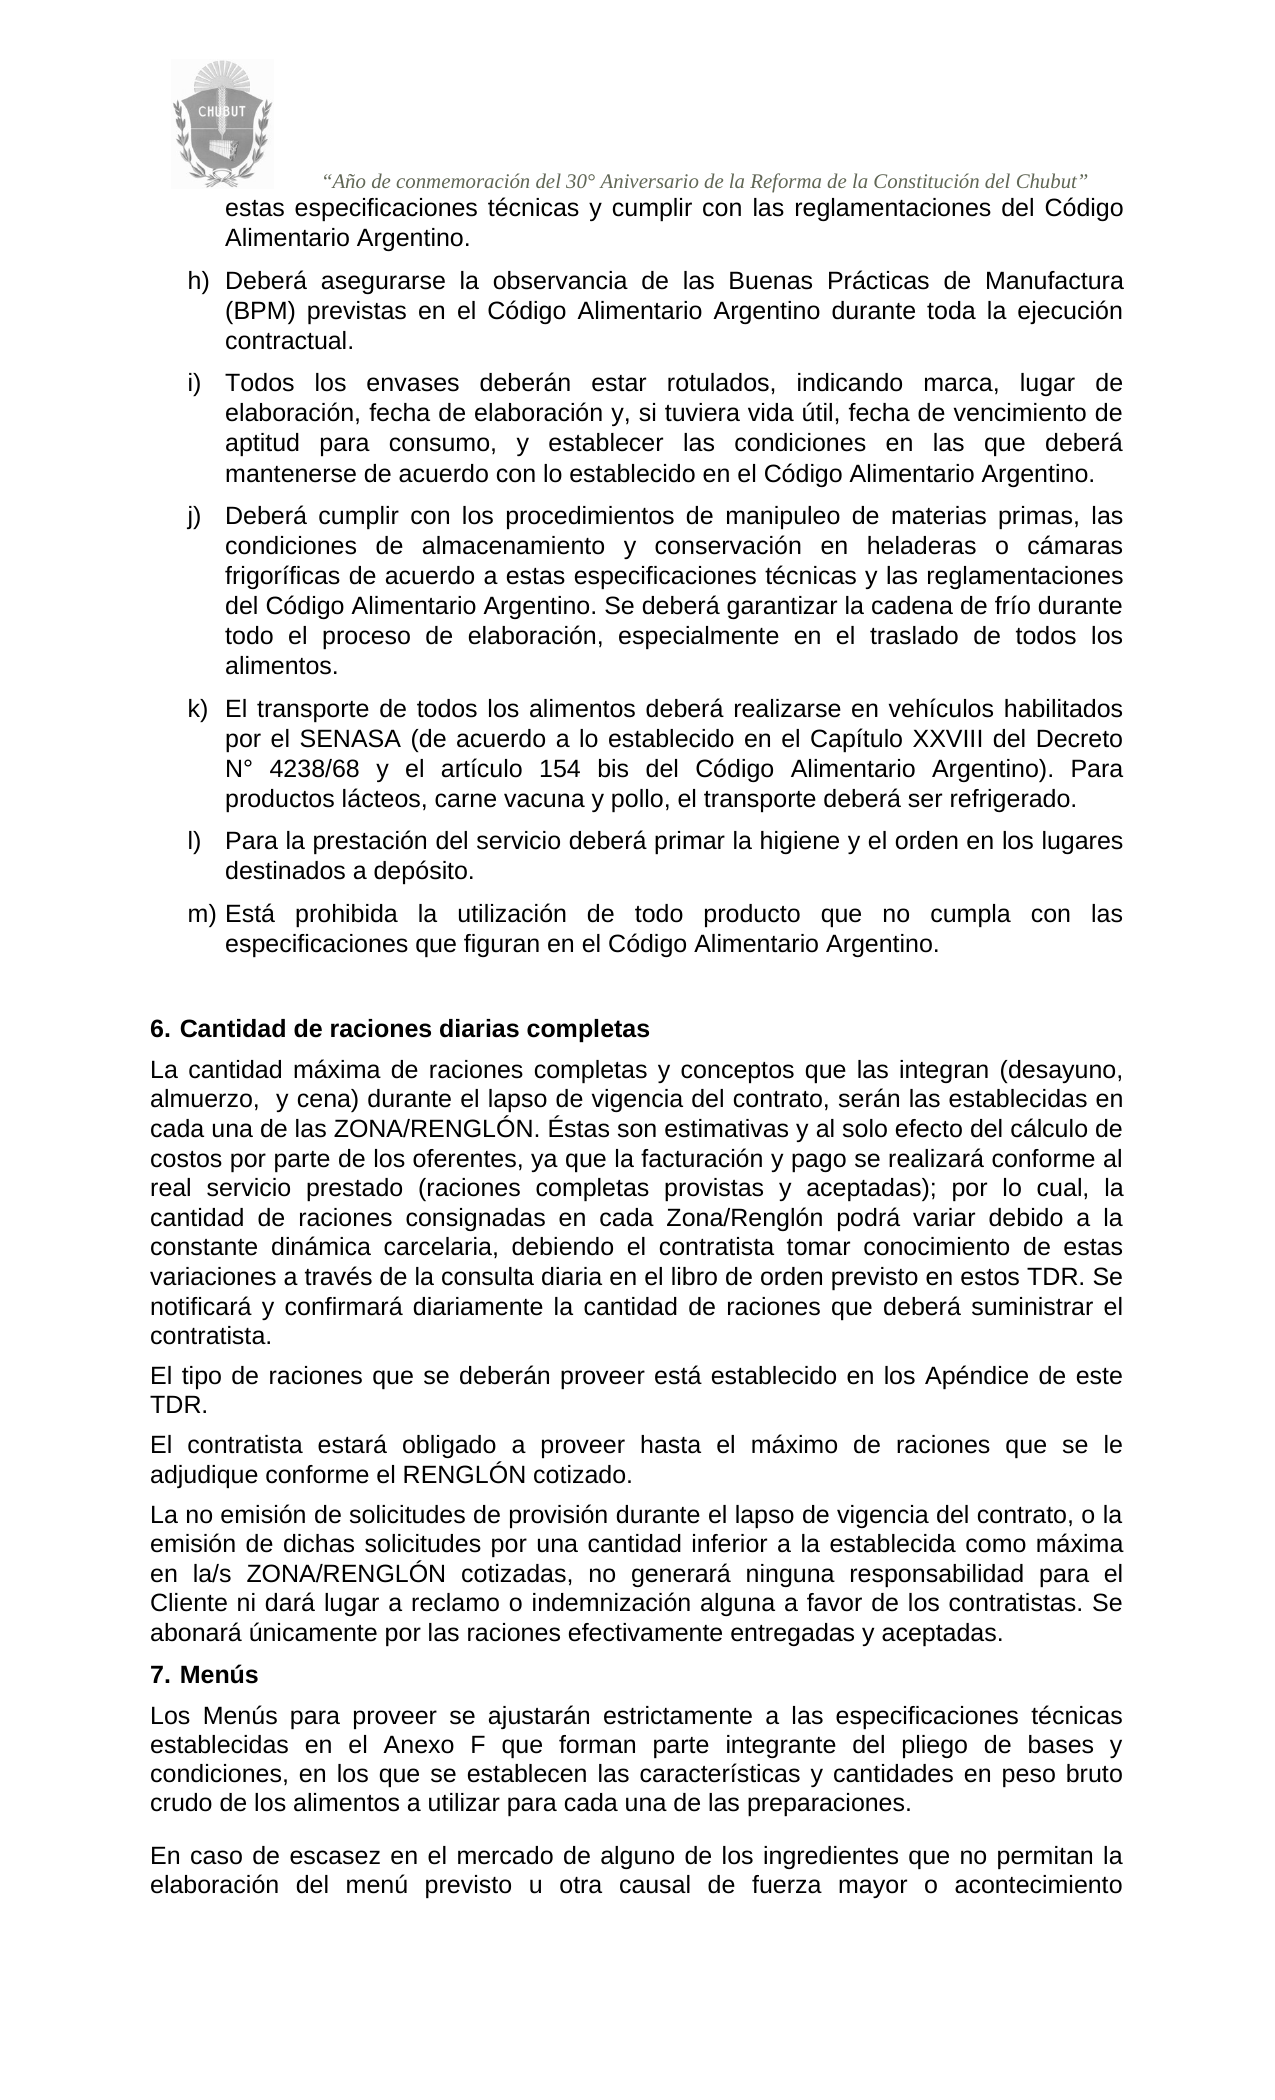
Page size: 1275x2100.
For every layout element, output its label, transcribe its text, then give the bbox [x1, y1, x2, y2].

list Deberá cumplir con los procedimientos de manipuleo de materias primas, las condiciones de almacenamiento y conservación en heladeras o cámaras frigoríficas de acuerdo a estas especificaciones técnicas y las reglamentaciones del Código Alimentario Argentino. Se deberá garantizar la cadena de frío durante todo el proceso de elaboración, especialmente en el traslado de todos los alimentos. [187, 501, 1125, 680]
list Deberá asegurarse la observancia de las Buenas Prácticas de Manufactura (BPM) previstas en el Código Alimentario Argentino durante toda la ejecución contractual. [187, 266, 1125, 355]
text La no emisión de solicitudes de provisión durante el lapso de vigencia del contrato, o la emisión de dichas solicitudes por una cantidad inferior a la establecida como máxima en la/s ZONA/RENGLÓN cotizadas, no generará ninguna responsabilidad para el Cliente ni dará lugar a reclamo o indemnización alguna a favor de los contratistas. Se abonará únicamente por las raciones efectivamente entregadas y aceptadas. [150, 1500, 1125, 1647]
text El contratista estará obligado a proveer hasta el máximo de raciones que se le adjudique conforme el RENGLÓN cotizado. [150, 1430, 1125, 1489]
list Menús [150, 1660, 1125, 1689]
list Todos los envases deberán estar rotulados, indicando marca, lugar de elaboración, fecha de elaboración y, si tuviera vida útil, fecha de vencimiento de aptitud para consumo, y establecer las condiciones en las que deberá mantenerse de acuerdo con lo establecido en el Código Alimentario Argentino. [187, 368, 1125, 487]
list Para la prestación del servicio deberá primar la higiene y el orden en los lugares destinados a depósito. [187, 826, 1125, 885]
list Está prohibida la utilización de todo producto que no cumpla con las especificaciones que figuran en el Código Alimentario Argentino. [187, 899, 1125, 957]
text Los Menús para proveer se ajustarán estrictamente a las especificaciones técnicas establecidas en el Anexo F que forman parte integrante del pliego de bases y condiciones, en los que se establecen las características y cantidades en peso bruto crudo de los alimentos a utilizar para cada una de las preparaciones. [150, 1701, 1124, 1816]
text El tipo de raciones que se deberán proveer está establecido en los Apéndice de este TDR. [150, 1361, 1125, 1419]
text La cantidad máxima de raciones completas y conceptos que las integran (desayuno, almuerzo, y cena) durante el lapso de vigencia del contrato, serán las establecidas en cada una de las ZONA/RENGLÓN. Éstas son estimativas y al solo efecto del cálculo de costos por parte de los oferentes, ya que la facturación y pago se realizará conforme al real servicio prestado (raciones completas provistas y aceptadas); por lo cual, la cantidad de raciones consignadas en cada Zona/Renglón podrá variar debido a la constante dinámica carcelaria, debiendo el contratista tomar conocimiento de estas variaciones a través de la consulta diaria en el libro de orden previsto en estos TDR. Se notificará y confirmará diariamente la cantidad de raciones que deberá suministrar el contratista. [150, 1055, 1125, 1350]
picture [170, 59, 274, 189]
list Cantidad de raciones diarias completas [150, 1014, 1125, 1042]
list El transporte de todos los alimentos deberá realizarse en vehículos habilitados por el SENASA (de acuerdo a lo establecido en el Capítulo XXVIII del Decreto N° 4238/68 y el artículo 154 bis del Código Alimentario Argentino). Para productos lácteos, carne vacuna y pollo, el transporte deberá ser refrigerado. [187, 694, 1125, 813]
